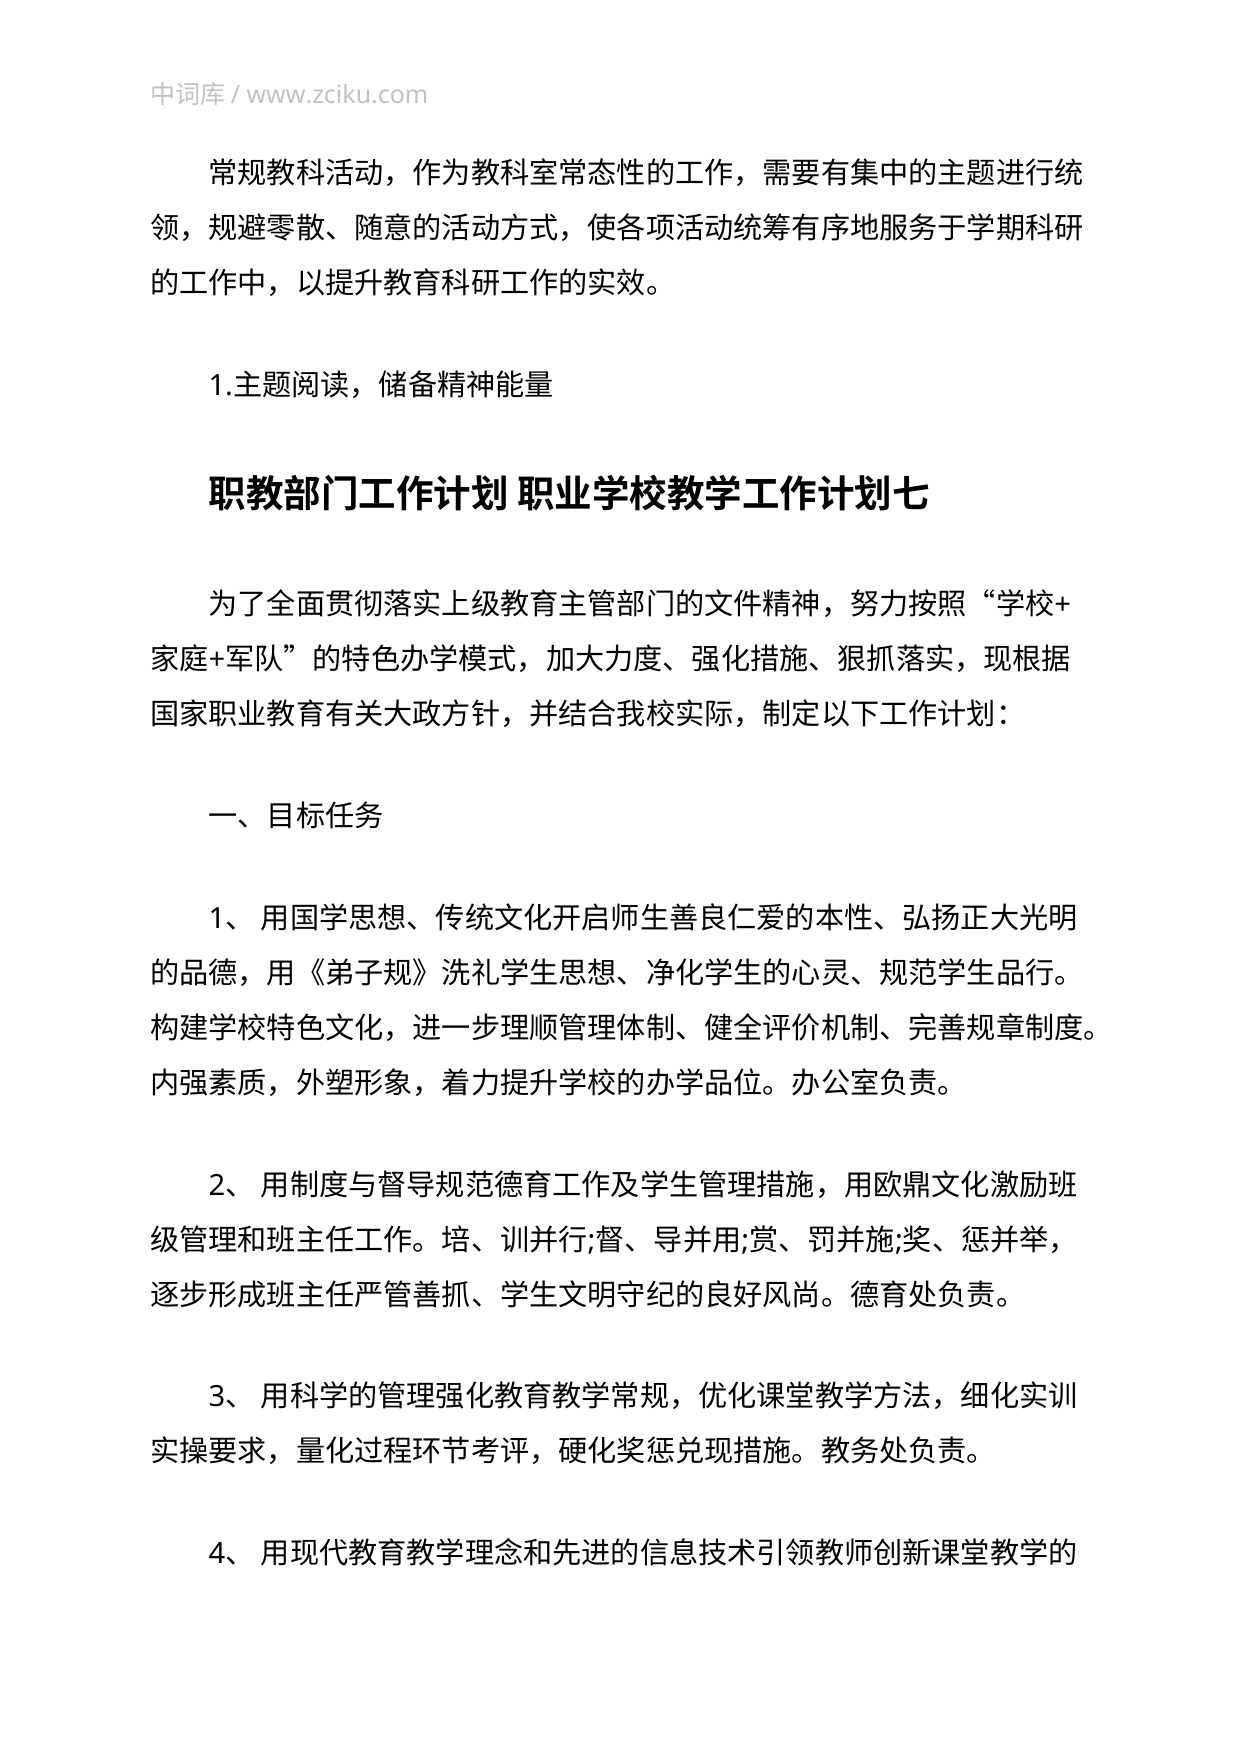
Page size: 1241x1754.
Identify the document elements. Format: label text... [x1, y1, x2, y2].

text 职教部门工作计划 职业学校教学工作计划七 [150, 463, 1090, 518]
text 一、目标任务 [150, 793, 1090, 835]
text 1、 用国学思想、传统文化开启师生善良仁爱的本性、弘扬正大光明的品德，用《弟子规》洗礼学生思想、净化学生的心灵、规范学生品行。构建学校特色文化，进一步理顺管理体制、健全评价机制、完善规章制度。内强素质，外塑形象，着力提升学校的办学品位。办公室负责。 [150, 894, 1090, 1102]
text 3、 用科学的管理强化教育教学常规，优化课堂教学方法，细化实训实操要求，量化过程环节考评，硬化奖惩兑现措施。教务处负责。 [150, 1373, 1090, 1470]
text 2、 用制度与督导规范德育工作及学生管理措施，用欧鼎文化激励班级管理和班主任工作。培、训并行;督、导并用;赏、罚并施;奖、惩并举，逐步形成班主任严管善抓、学生文明守纪的良好风尚。德育处负责。 [150, 1161, 1090, 1313]
text 为了全面贯彻落实上级教育主管部门的文件精神，努力按照“学校+家庭+军队”的特色办学模式，加大力度、强化措施、狠抓落实，现根据国家职业教育有关大政方针，并结合我校实际，制定以下工作计划： [150, 581, 1090, 733]
text 1.主题阅读，储备精神能量 [150, 362, 1090, 404]
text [150, 1529, 1090, 1572]
text 常规教科活动，作为教科室常态性的工作，需要有集中的主题进行统领，规避零散、随意的活动方式，使各项活动统筹有序地服务于学期科研的工作中，以提升教育科研工作的实效。 [150, 150, 1090, 302]
